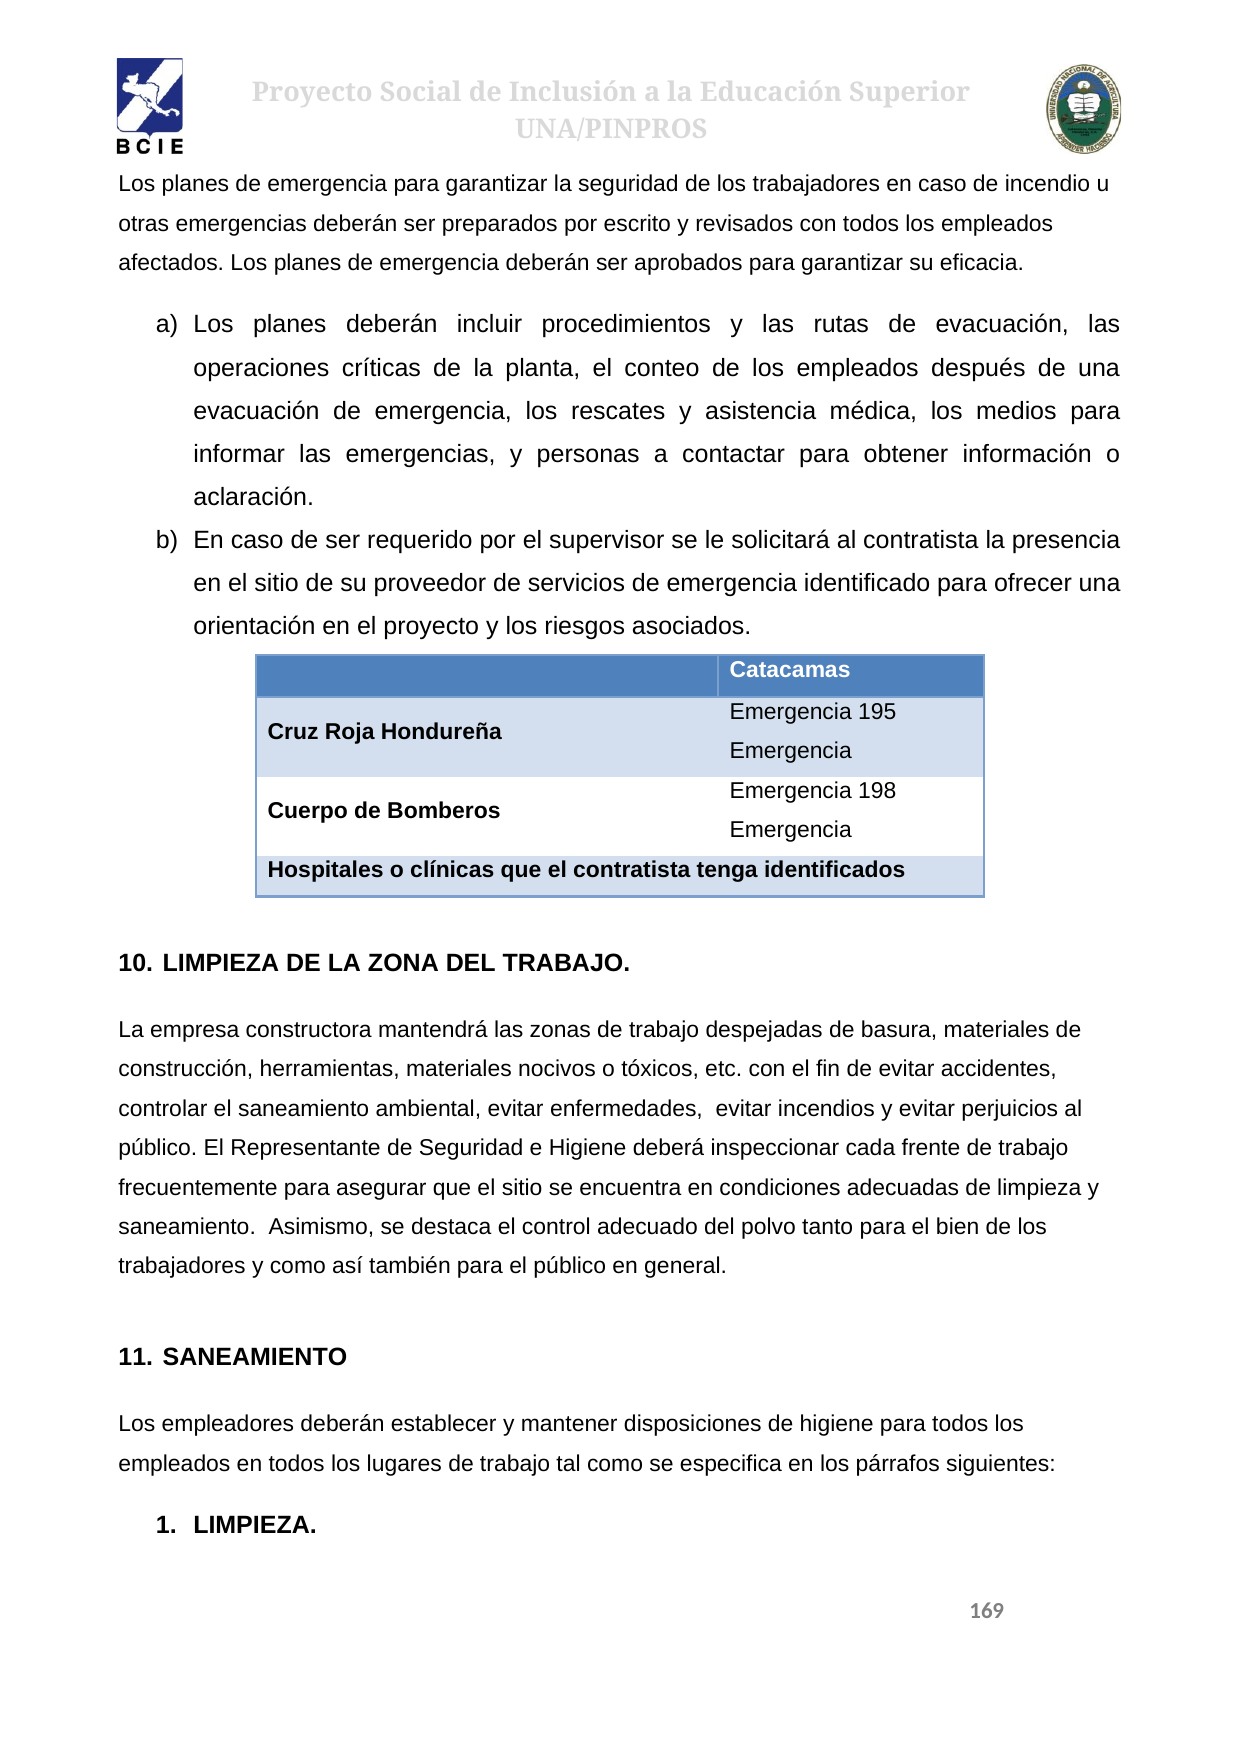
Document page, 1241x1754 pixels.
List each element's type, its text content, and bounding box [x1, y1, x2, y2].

list LIMPIEZA. [156, 1510, 1122, 1539]
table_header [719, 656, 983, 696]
text Los empleadores deberán establecer y mantener disposiciones de higiene para todos los empleados en todos los lugares de trabajo tal como se especifica en los párrafos siguientes: [118, 1410, 1122, 1476]
text La empresa constructora mantendrá las zonas de trabajo despejadas de basura, materiales de construcción, herramientas, materiales nocivos o tóxicos, etc. con el fin de evitar accidentes, controlar el saneamiento ambiental, evitar enfermedades, evitar incendios y evitar perjuicios al público. El Representante de Seguridad e Higiene deberá inspeccionar cada frente de trabajo frecuentemente para asegurar que el sitio se encuentra en condiciones adecuadas de limpieza y saneamiento. Asimismo, se destaca el control adecuado del polvo tanto para el bien de los trabajadores y como así también para el público en general. [118, 1016, 1122, 1279]
picture [116, 58, 183, 154]
list En caso de ser requerido por el supervisor se le solicitará al contratista la presencia en el sitio de su proveedor de servicios de emergencia identificado para ofrecer una orientación en el proyecto y los riesgos asociados. [156, 525, 1122, 640]
subtitle LIMPIEZA DE LA ZONA DEL TRABAJO. [118, 947, 1122, 976]
list Los planes deberán incluir procedimientos y las rutas de evacuación, las operaciones críticas de la planta, el conteo de los empleados después de una evacuación de emergencia, los rescates y asistencia médica, los medios para informar las emergencias, y personas a contactar para obtener información o aclaración. [156, 309, 1122, 511]
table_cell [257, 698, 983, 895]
text Los planes de emergencia para garantizar la seguridad de los trabajadores en caso de incendio u otras emergencias deberán ser preparados por escrito y revisados con todos los empleados afectados. Los planes de emergencia deberán ser aprobados para garantizar su eficacia. [118, 170, 1122, 275]
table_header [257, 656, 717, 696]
subtitle SANEAMIENTO [118, 1342, 1122, 1371]
picture [1046, 64, 1122, 154]
